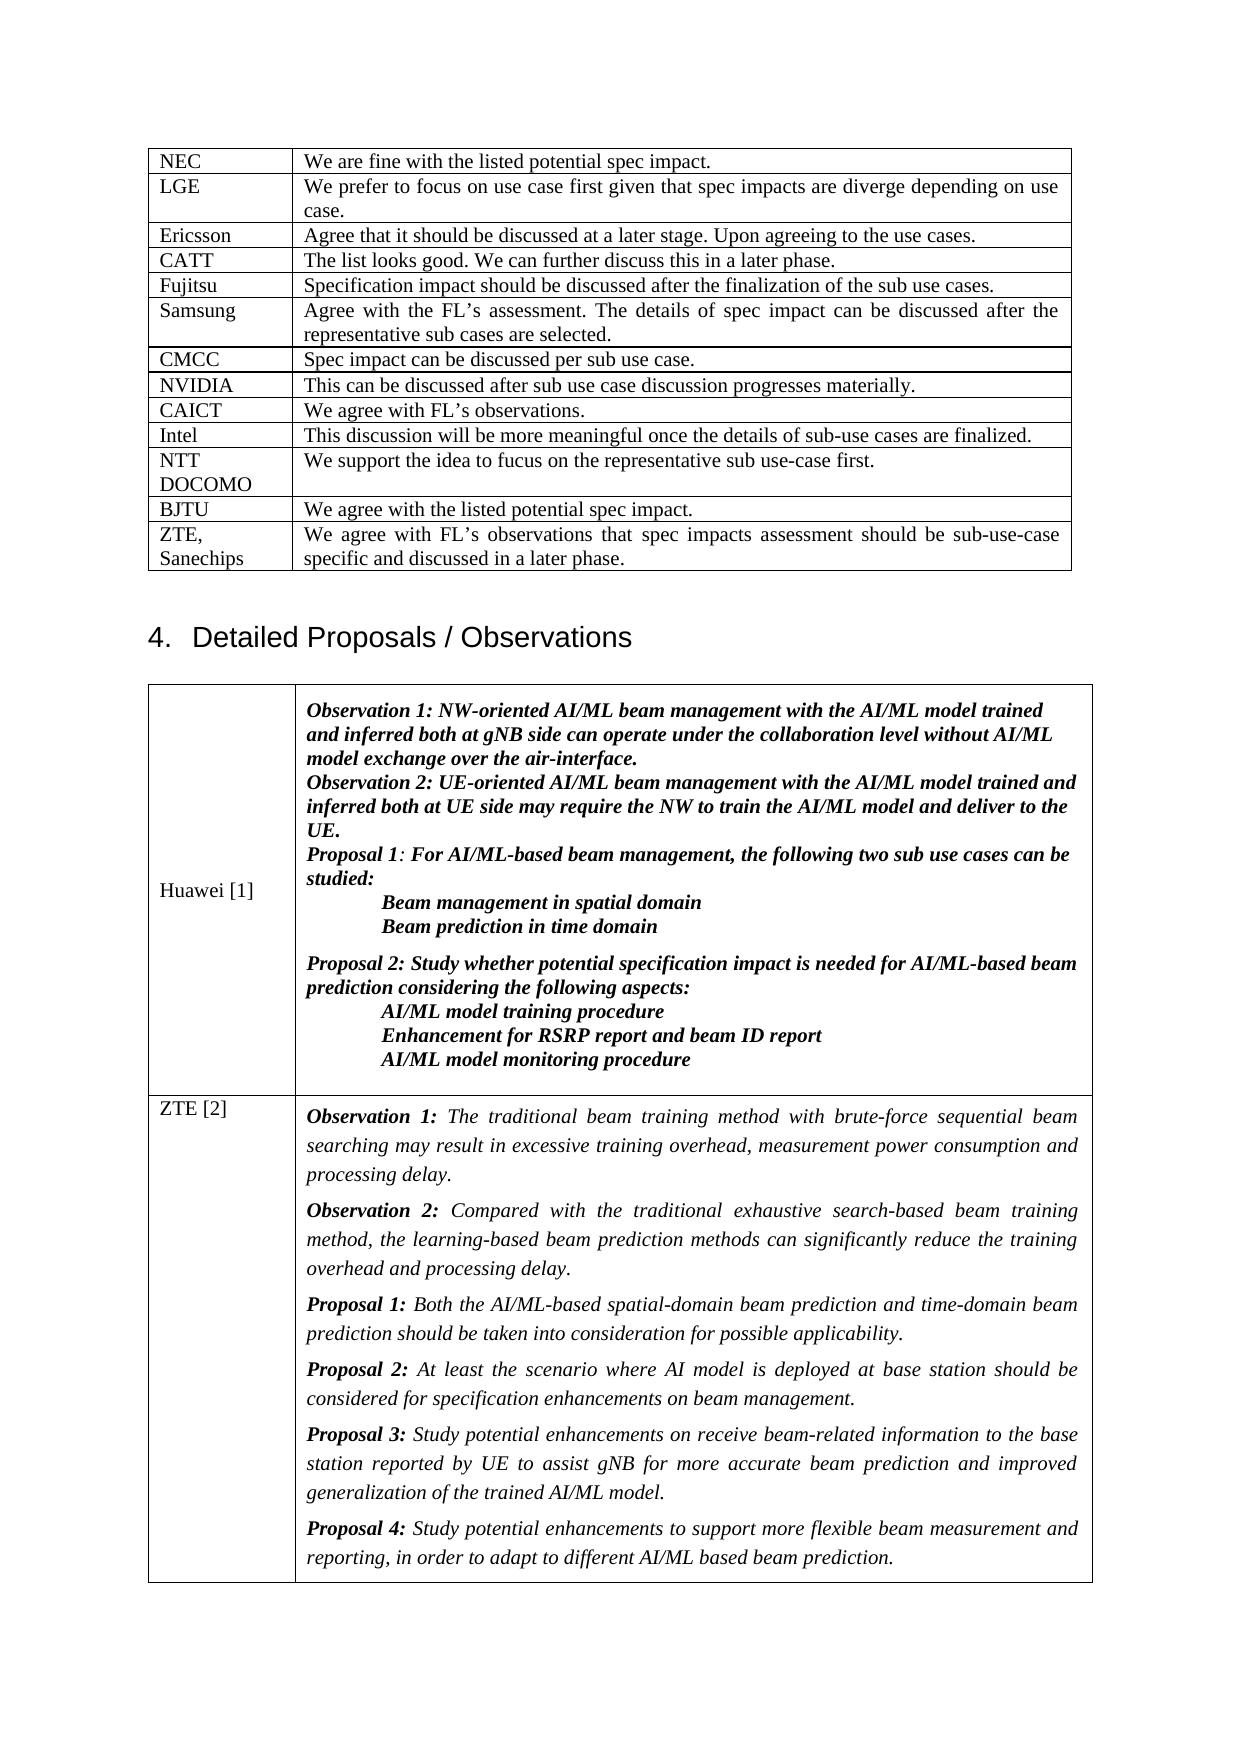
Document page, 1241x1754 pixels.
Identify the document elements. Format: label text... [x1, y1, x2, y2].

table_cell Agree with the FL’s assessment. The details of spec impact can be discussed after the representative sub cases are selected. [293, 298, 1071, 346]
table_cell The list looks good. We can further discuss this in a later phase. [293, 248, 1071, 272]
table_cell Specification impact should be discussed after the finalization of the sub use cases. [293, 273, 1071, 297]
table_cell Samsung [149, 298, 292, 346]
table_cell NEC [149, 149, 292, 173]
table_cell This discussion will be more meaningful once the details of sub-use cases are finalized. [293, 423, 1071, 447]
table_cell This can be discussed after sub use case discussion progresses materially. [293, 373, 1071, 397]
table_cell We agree with FL’s observations. [293, 398, 1071, 422]
table_cell ZTE [2] [149, 1096, 295, 1582]
table_cell BJTU [149, 497, 292, 521]
table_cell We are fine with the listed potential spec impact. [293, 149, 1071, 173]
table_cell Ericsson [149, 223, 292, 247]
table_cell ZTE, Sanechips [149, 522, 292, 570]
table_cell We agree with the listed potential spec impact. [293, 497, 1071, 521]
table_header Observation 1: NW-oriented AI/ML beam management with the AI/ML model trained and inferred both at gNB side can operate under the collaboration level without AI/ML model exchange over the air-interface. Observation 2: UE-oriented AI/ML beam management with the AI/ML model trained and inferred both at UE side may require the NW to train the AI/ML model and deliver to the UE. Proposal 1: For AI/ML-based beam management, the following two sub use cases can be studied: Beam management in spatial domain Beam prediction in time domain Proposal 2: Study whether potential specification impact is needed for AI/ML-based beam prediction considering the following aspects: AI/ML model training procedure Enhancement for RSRP report and beam ID report AI/ML model monitoring procedure [296, 685, 1092, 1095]
table_cell CATT [149, 248, 292, 272]
table_header Huawei [1] [149, 685, 295, 1095]
table_cell Intel [149, 423, 292, 447]
table_cell Agree that it should be discussed at a later stage. Upon agreeing to the use cases. [293, 223, 1071, 247]
table_cell We support the idea to fucus on the representative sub use-case first. [293, 448, 1071, 496]
table_cell We prefer to focus on use case first given that spec impacts are diverge depending on use case. [293, 174, 1071, 222]
table_cell CMCC [149, 348, 292, 371]
table_cell Spec impact can be discussed per sub use case. [293, 348, 1071, 371]
table_cell NVIDIA [149, 373, 292, 397]
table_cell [296, 1096, 1092, 1582]
table_cell NTT DOCOMO [149, 448, 292, 496]
subtitle Detailed Proposals / Observations [148, 620, 1093, 654]
table_cell CAICT [149, 398, 292, 422]
table_cell Fujitsu [149, 273, 292, 297]
table_cell LGE [149, 174, 292, 222]
table_cell We agree with FL’s observations that spec impacts assessment should be sub-use-case specific and discussed in a later phase. [293, 522, 1071, 570]
